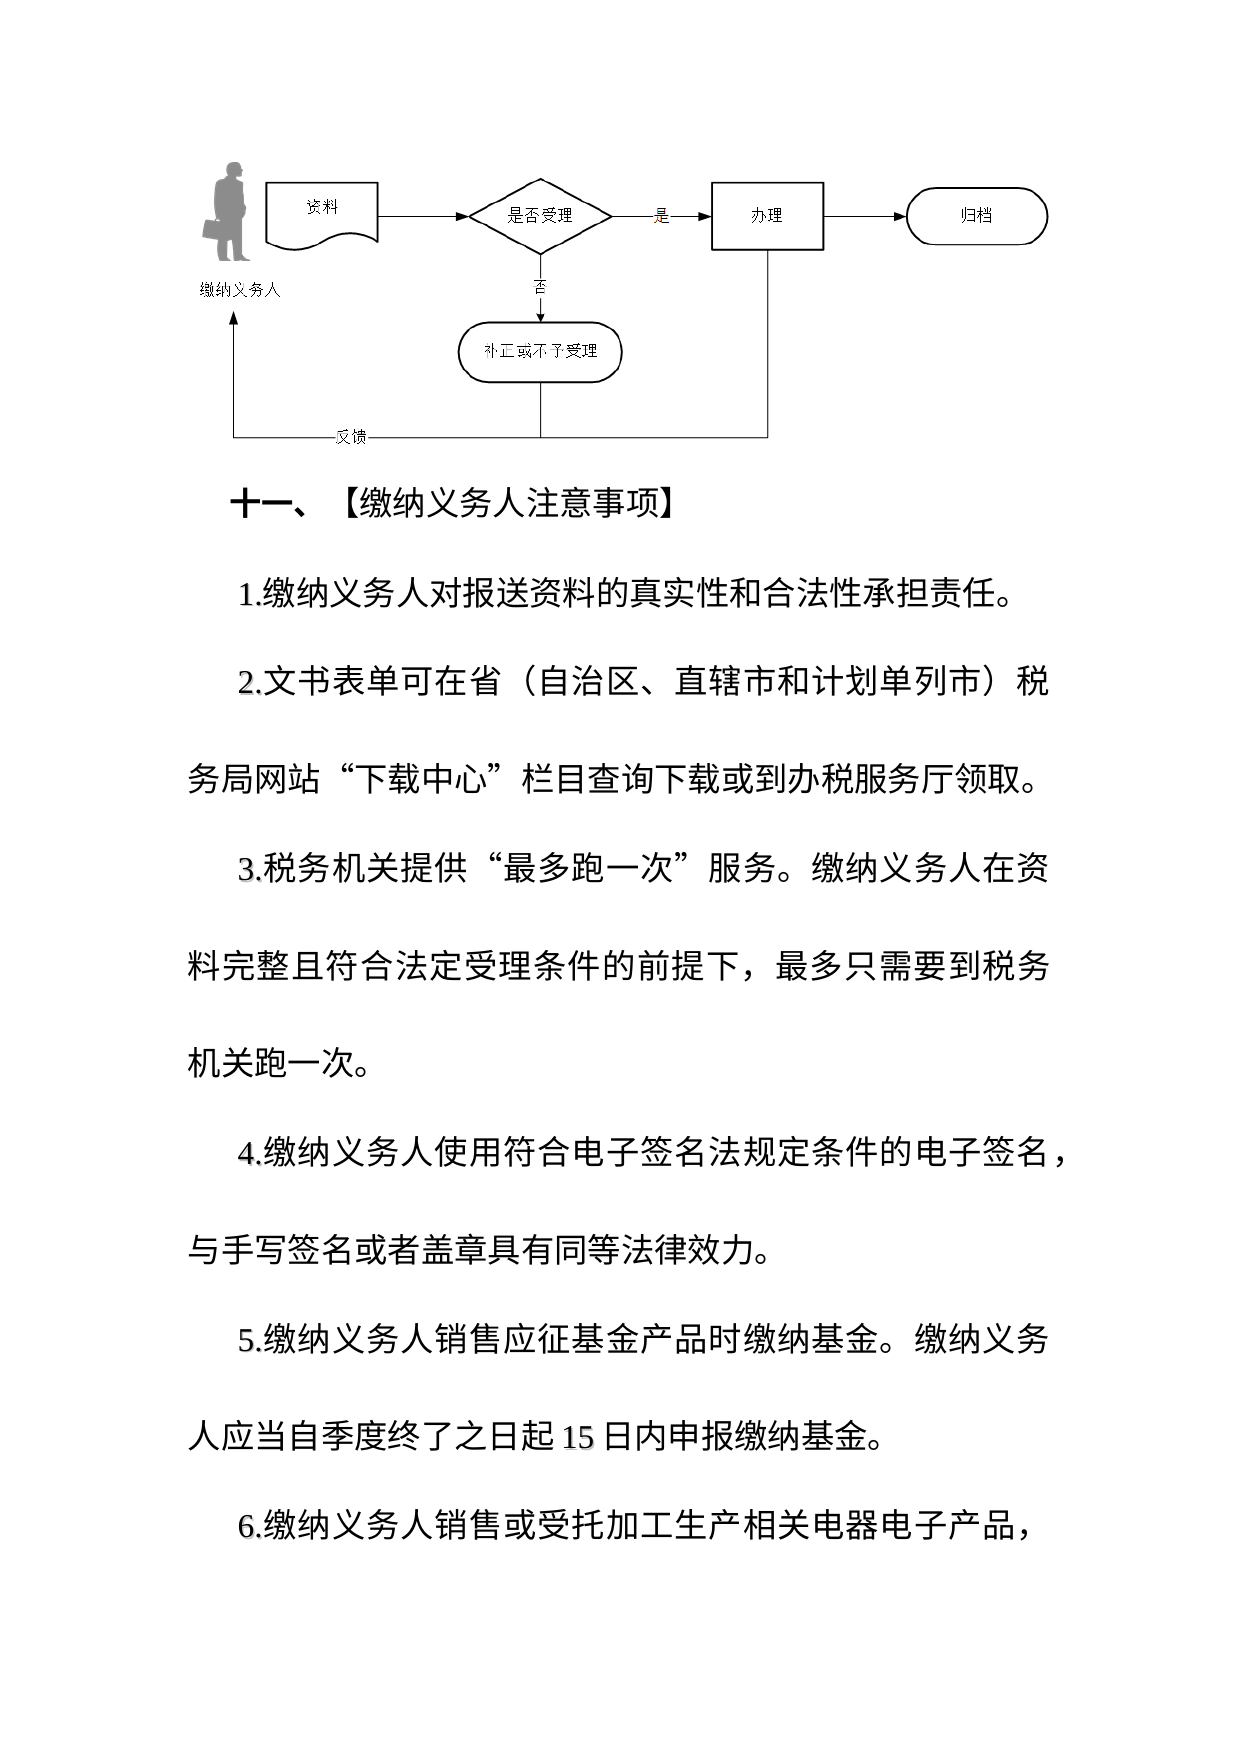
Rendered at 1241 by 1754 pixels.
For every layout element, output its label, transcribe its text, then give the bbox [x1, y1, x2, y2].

list 【缴纳义务人注意事项】 [187, 469, 1053, 534]
text 4.缴纳义务人使用符合电子签名法规定条件的电子签名，与手写签名或者盖章具有同等法律效力。 [187, 1118, 1053, 1280]
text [187, 1491, 1053, 1556]
text 2.文书表单可在省（自治区、直辖市和计划单列市）税务局网站“下载中心”栏目查询下载或到办税服务厅领取。 [187, 647, 1053, 809]
text 1.缴纳义务人对报送资料的真实性和合法性承担责任。 [187, 558, 1053, 623]
text 5.缴纳义务人销售应征基金产品时缴纳基金。缴纳义务人应当自季度终了之日起15日内申报缴纳基金。 [187, 1304, 1053, 1467]
text 3.税务机关提供“最多跑一次”服务。缴纳义务人在资料完整且符合法定受理条件的前提下，最多只需要到税务机关跑一次。 [187, 833, 1053, 1093]
picture [187, 162, 1052, 455]
